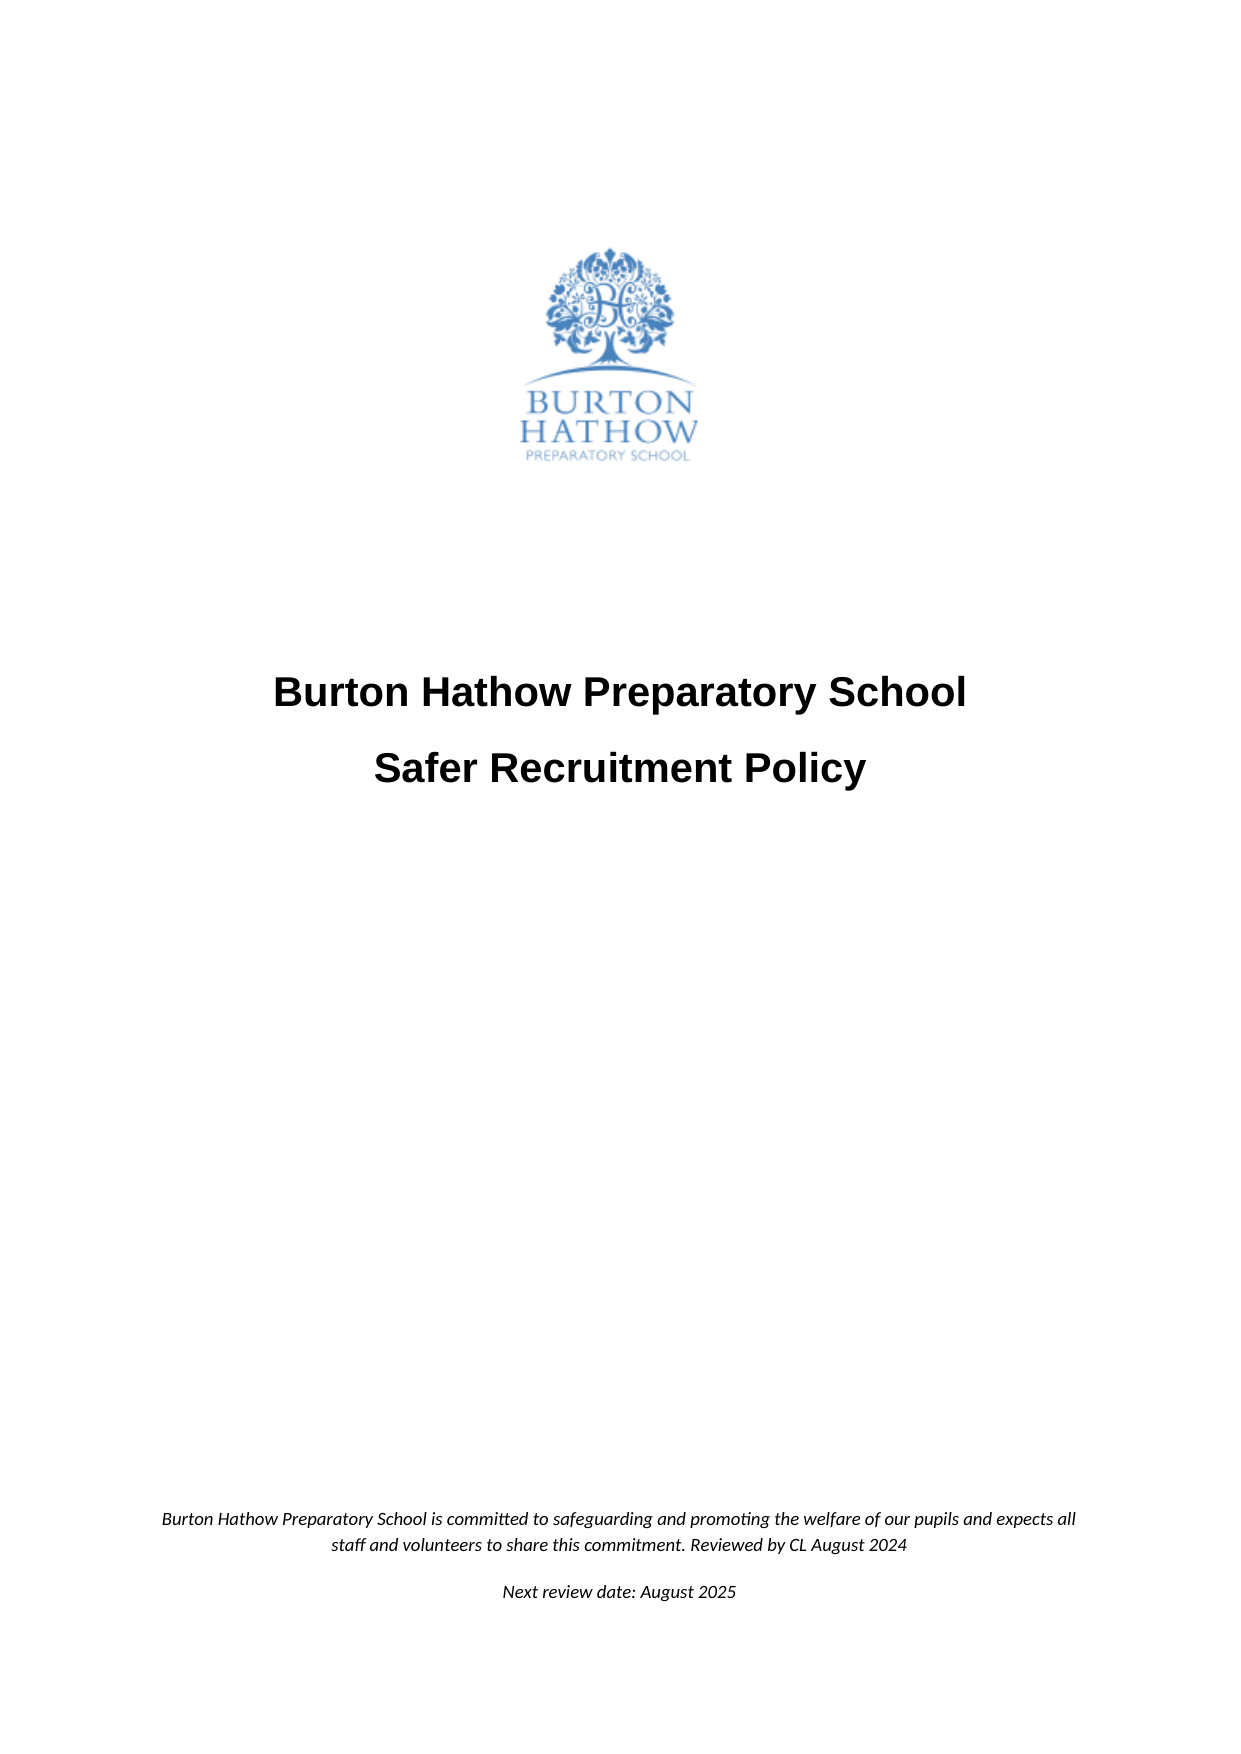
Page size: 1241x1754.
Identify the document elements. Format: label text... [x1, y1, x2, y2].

text Safer Recruitment Policy [150, 743, 1090, 791]
text Burton Hathow Preparatory School [150, 667, 1090, 715]
picture [516, 245, 697, 467]
